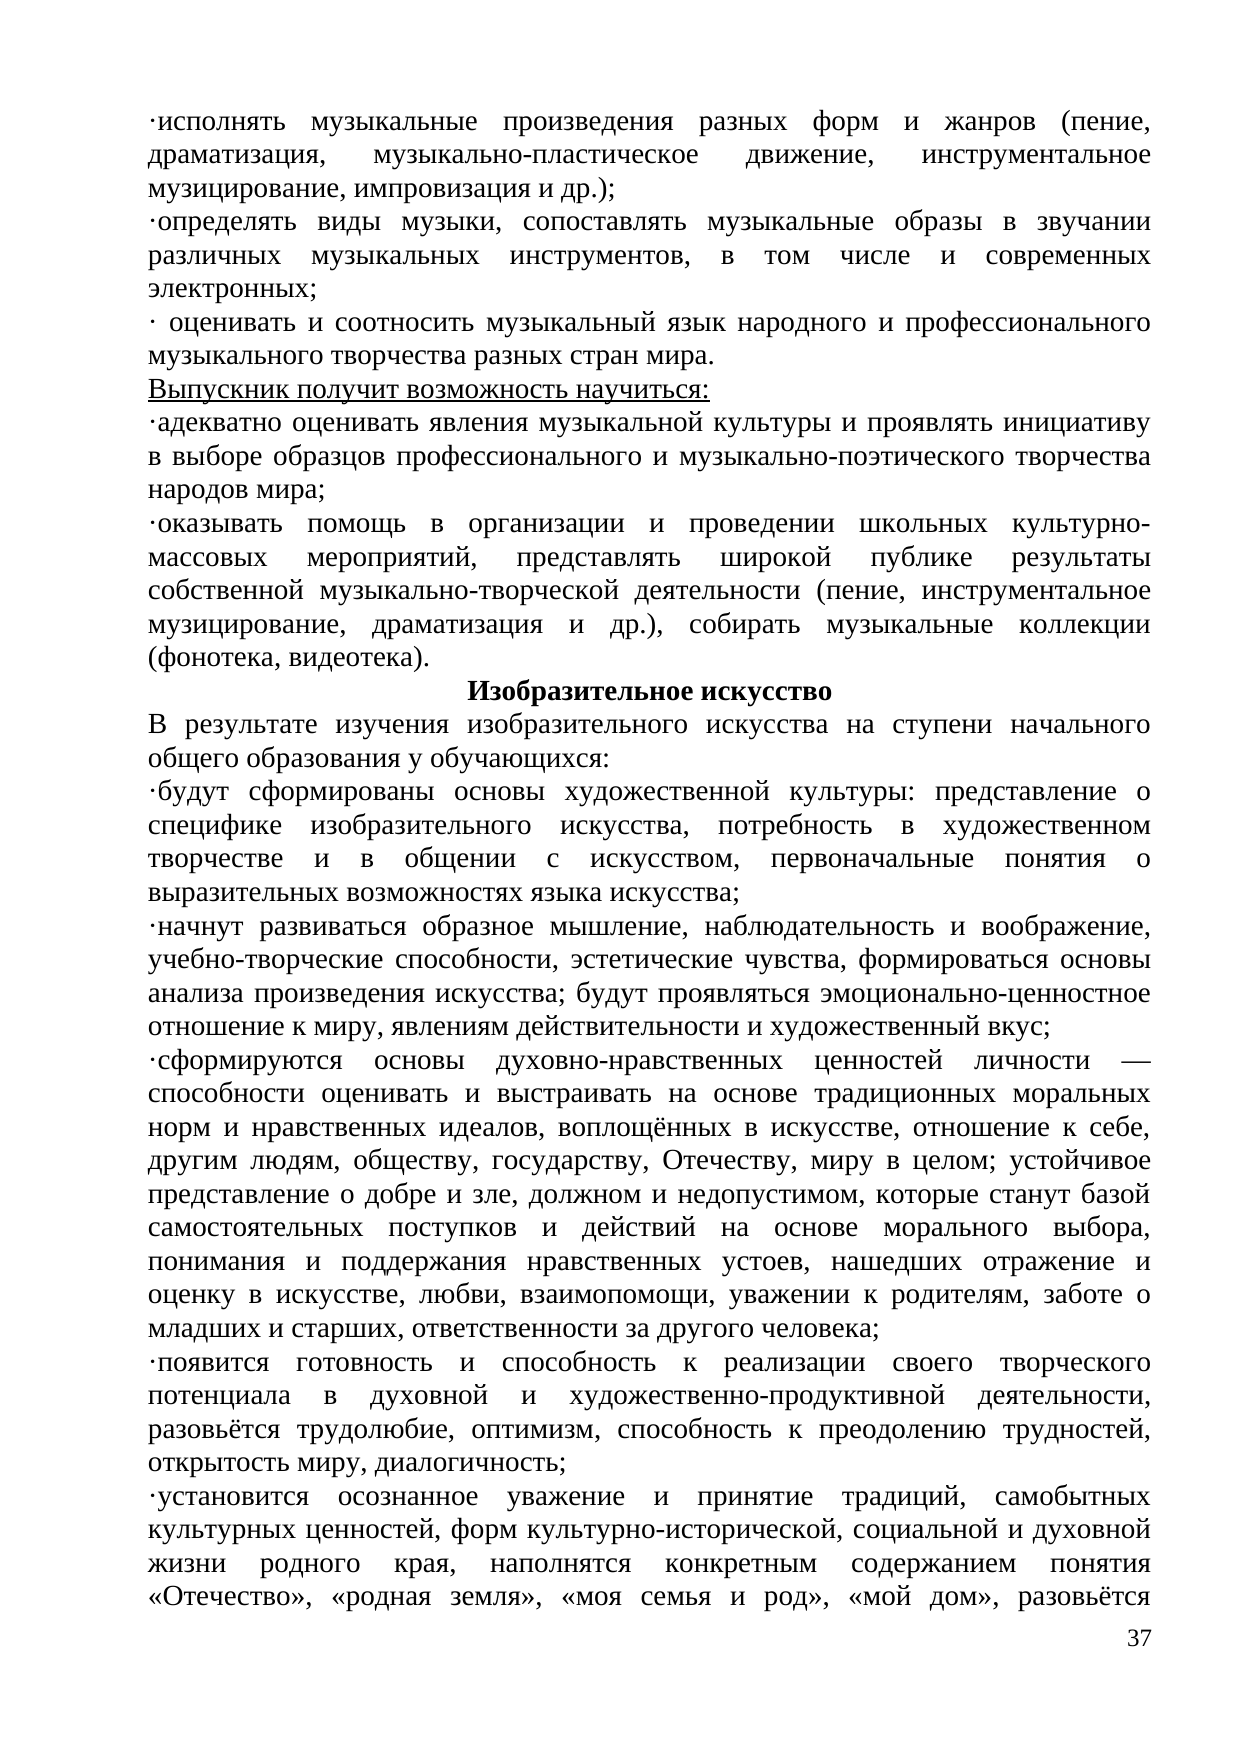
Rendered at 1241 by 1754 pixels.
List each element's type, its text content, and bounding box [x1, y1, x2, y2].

text Выпускник получит возможность научиться: [148, 371, 1152, 404]
text ·появится готовность и способность к реализации своего творческого потенциала в духовной и художественно-продуктивной деятельности, разовьётся трудолюбие, оптимизм, способность к преодолению трудностей, открытость миру, диалогичность; [148, 1344, 1152, 1478]
text ·сформируются основы духовно-нравственных ценностей личности — способности оценивать и выстраивать на основе традиционных моральных норм и нравственных идеалов, воплощённых в искусстве, отношение к себе, другим людям, обществу, государству, Отечеству, миру в целом; устойчивое представление о добре и зле, должном и недопустимом, которые станут базой самостоятельных поступков и действий на основе морального выбора, понимания и поддержания нравственных устоев, нашедших отражение и оценку в искусстве, любви, взаимопомощи, уважении к родителям, заботе о младших и старших, ответственности за другого человека; [148, 1042, 1152, 1344]
text ·определять виды музыки, сопоставлять музыкальные образы в звучании различных музыкальных инструментов, в том числе и современных электронных; [148, 203, 1152, 304]
text ·оказывать помощь в организации и проведении школьных культурно-массовых мероприятий, представлять широкой публике результаты собственной музыкально-творческой деятельности (пение, инструментальное музицирование, драматизация и др.), собирать музыкальные коллекции (фонотека, видеотека). [148, 505, 1152, 673]
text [148, 1478, 1152, 1612]
text · оценивать и соотносить музыкальный язык народного и профессионального музыкального творчества разных стран мира. [148, 304, 1152, 371]
text В результате изучения изобразительного искусства на ступени начального общего образования у обучающихся: [148, 706, 1152, 773]
text Изобразительное искусство [148, 673, 1152, 706]
text ·будут сформированы основы художественной культуры: представление о специфике изобразительного искусства, потребность в художественном творчестве и в общении с искусством, первоначальные понятия о выразительных возможностях языка искусства; [148, 773, 1152, 908]
text ·адекватно оценивать явления музыкальной культуры и проявлять инициативу в выборе образцов профессионального и музыкально-поэтического творчества народов мира; [148, 404, 1152, 505]
text ·исполнять музыкальные произведения разных форм и жанров (пение, драматизация, музыкально-пластическое движение, инструментальное музицирование, импровизация и др.); [148, 103, 1152, 203]
text ·начнут развиваться образное мышление, наблюдательность и воображение, учебно-творческие способности, эстетические чувства, формироваться основы анализа произведения искусства; будут проявляться эмоционально-ценностное отношение к миру, явлениям действительности и художественный вкус; [148, 908, 1152, 1042]
